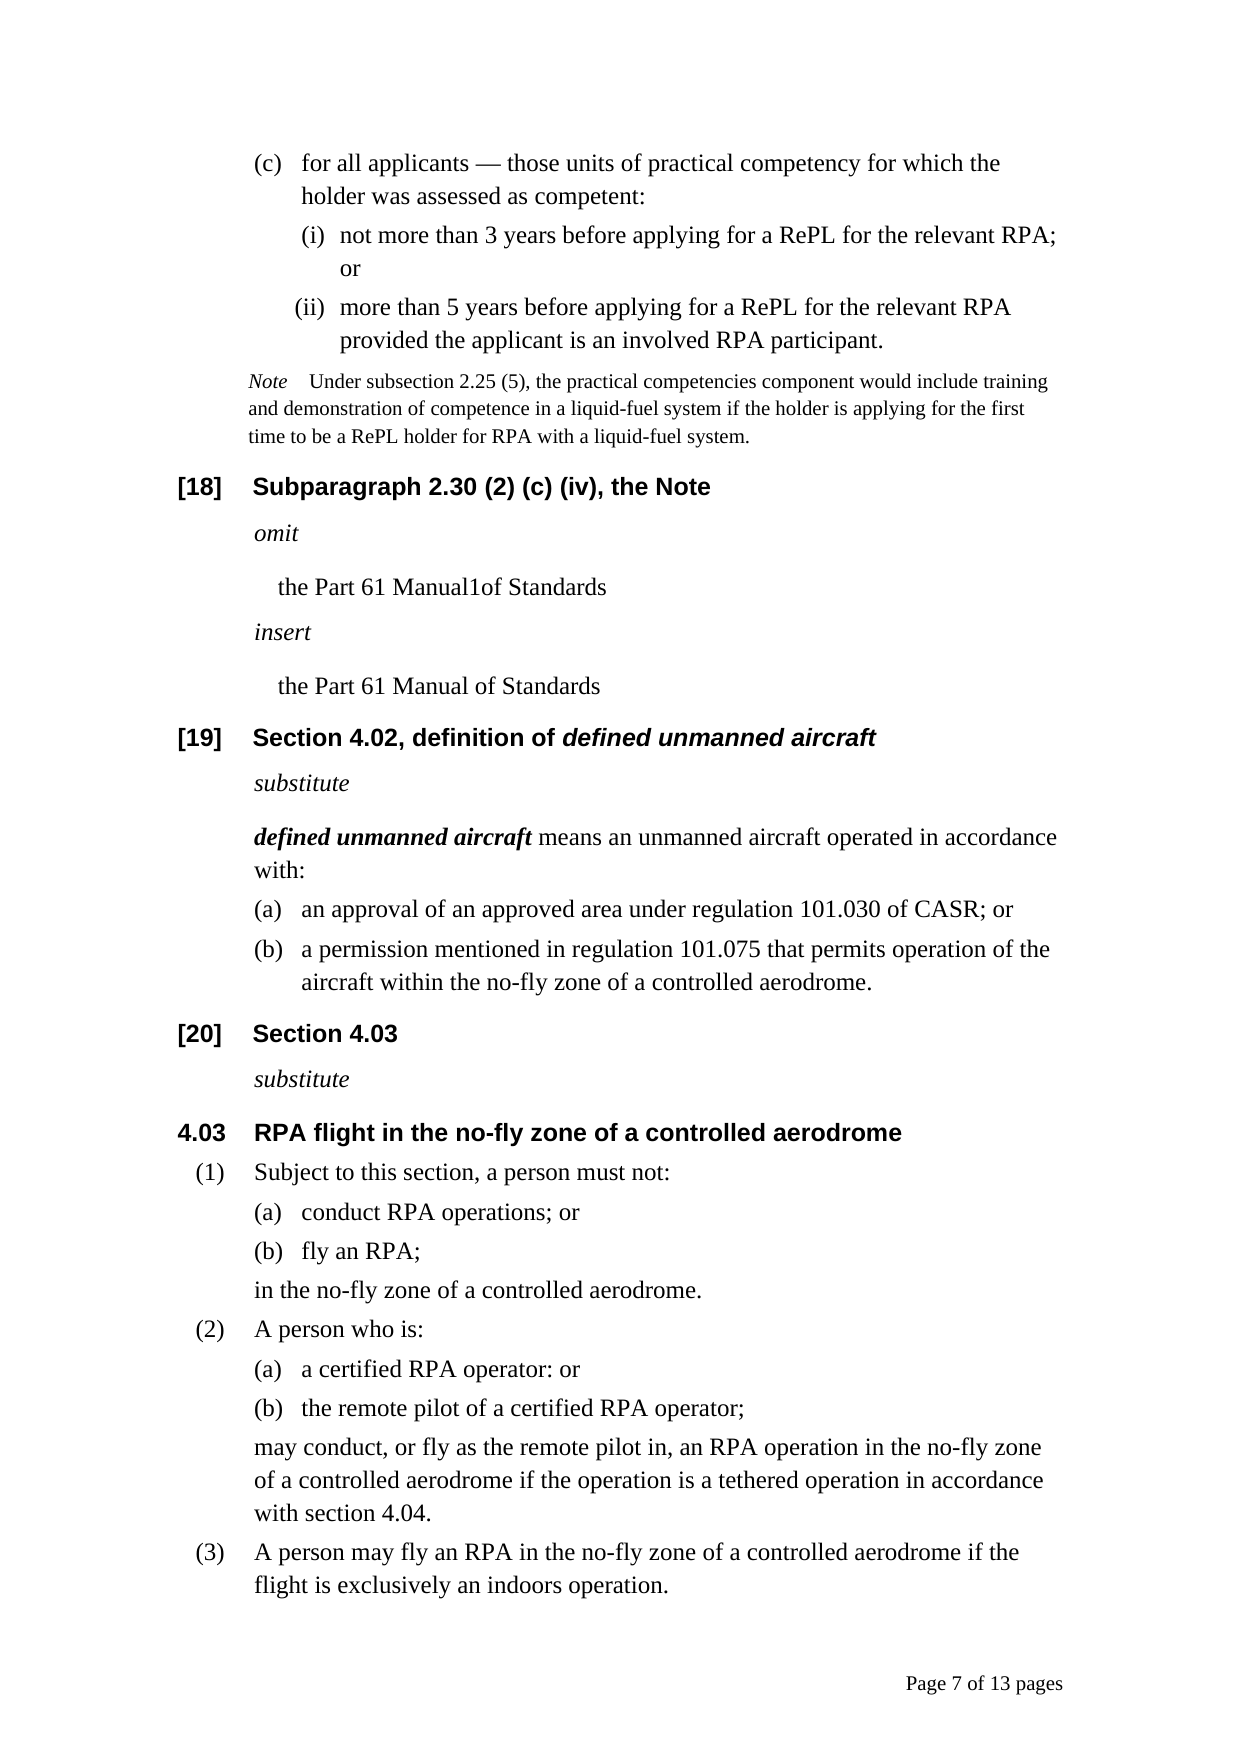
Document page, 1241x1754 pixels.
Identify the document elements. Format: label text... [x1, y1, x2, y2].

subtitle [18] Subparagraph 2.30 (2) (c) (iv), the Note [177, 472, 1063, 501]
text the Part 61 Manual of Standards [278, 671, 1063, 700]
subtitle [19] Section 4.02, definition of defined unmanned aircraft [177, 723, 1063, 752]
text substitute [254, 1064, 1063, 1093]
text defined unmanned aircraft means an unmanned aircraft operated in accordance with: [254, 822, 1063, 884]
list (b) a permission mentioned in regulation 101.075 that permits operation of the aircraft within the no-fly zone of a controlled aerodrome. [254, 934, 1063, 996]
subtitle [20] Section 4.03 [177, 1019, 1063, 1047]
text in the no-fly zone of a controlled aerodrome. [148, 1275, 1063, 1304]
text may conduct, or fly as the remote pilot in, an RPA operation in the no-fly zone of a controlled aerodrome if the operation is a tethered operation in accordance with section 4.04. [148, 1432, 1063, 1527]
text omit [254, 518, 1063, 547]
text Note Under subsection 2.25 (5), the practical competencies component would include training and demonstration of competence in a liquid-fuel system if the holder is applying for the first time to be a RePL holder for RPA with a liquid-fuel system. [248, 369, 1063, 448]
list (a) a certified RPA operator: or [254, 1354, 1063, 1382]
list (ii) more than 5 years before applying for a RePL for the relevant RPA provided the applicant is an involved RPA participant. [224, 292, 1063, 354]
list (a) conduct RPA operations; or [254, 1197, 1063, 1225]
text substitute [254, 768, 1063, 797]
list (a) an approval of an approved area under regulation 101.030 of CASR; or [254, 894, 1063, 923]
text the Part 61 Manual1of Standards [278, 572, 1063, 601]
text insert [254, 617, 1063, 646]
list (b) fly an RPA; [254, 1236, 1063, 1264]
list (b) the remote pilot of a certified RPA operator; [254, 1393, 1063, 1422]
list (i) not more than 3 years before applying for a RePL for the relevant RPA; or [224, 220, 1063, 282]
list (c) for all applicants — those units of practical competency for which the holder was assessed as competent: [254, 148, 1063, 209]
text (2) A person who is: [148, 1314, 1063, 1343]
text (3) A person may fly an RPA in the no-fly zone of a controlled aerodrome if the flight is exclusively an indoors operation. [148, 1537, 1063, 1599]
text (1) Subject to this section, a person must not: [148, 1157, 1063, 1186]
subtitle 4.03 RPA flight in the no-fly zone of a controlled aerodrome [177, 1118, 1063, 1147]
